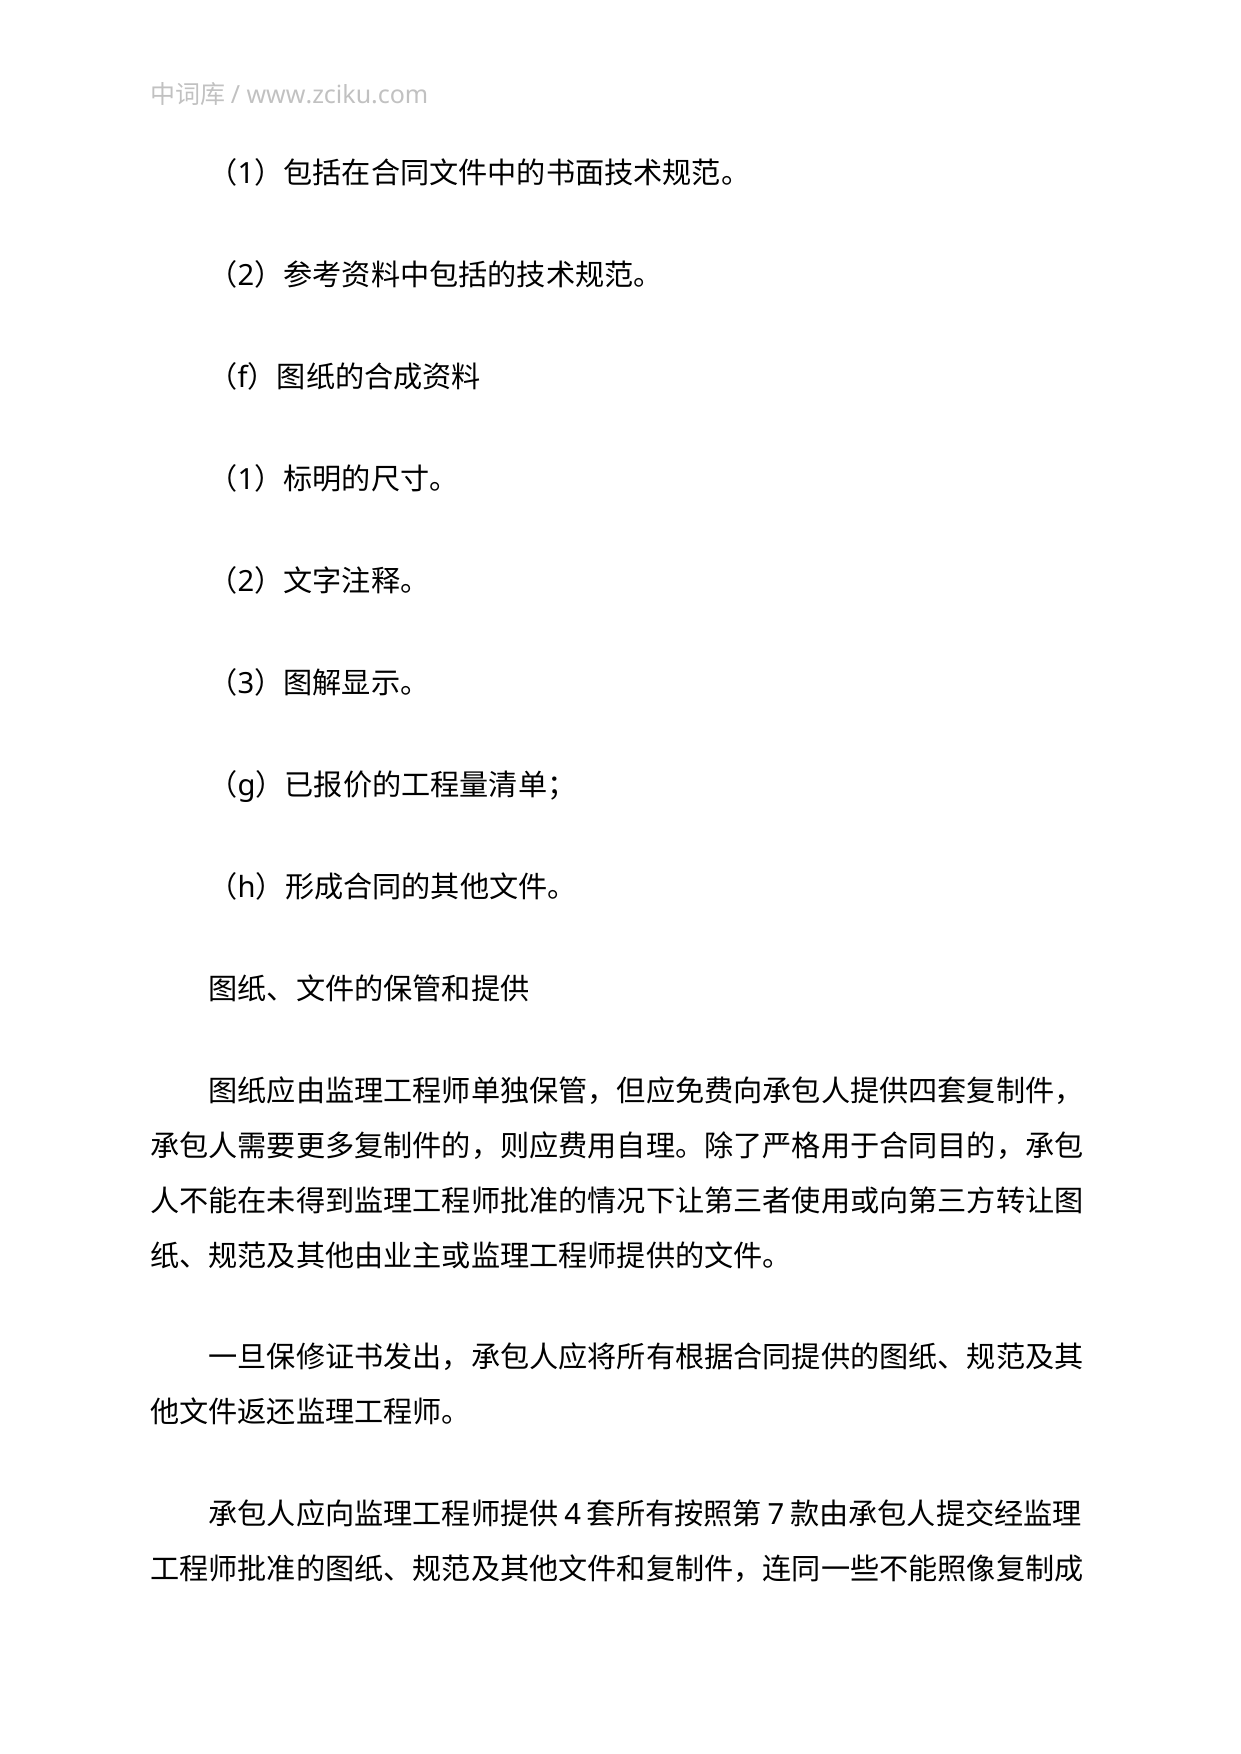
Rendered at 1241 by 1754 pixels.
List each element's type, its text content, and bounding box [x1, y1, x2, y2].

text 一旦保修证书发出，承包人应将所有根据合同提供的图纸、规范及其他文件返还监理工程师。 [150, 1334, 1090, 1431]
text （g）已报价的工程量清单； [150, 762, 1090, 804]
text （2）参考资料中包括的技术规范。 [150, 252, 1090, 294]
text （1）包括在合同文件中的书面技术规范。 [150, 150, 1090, 192]
text （3）图解显示。 [150, 660, 1090, 702]
text （h）形成合同的其他文件。 [150, 864, 1090, 906]
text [150, 1491, 1090, 1588]
text （1）标明的尺寸。 [150, 456, 1090, 498]
text （f）图纸的合成资料 [150, 354, 1090, 396]
text （2）文字注释。 [150, 558, 1090, 600]
text 图纸应由监理工程师单独保管，但应免费向承包人提供四套复制件，承包人需要更多复制件的，则应费用自理。除了严格用于合同目的，承包人不能在未得到监理工程师批准的情况下让第三者使用或向第三方转让图纸、规范及其他由业主或监理工程师提供的文件。 [150, 1068, 1090, 1274]
text 图纸、文件的保管和提供 [150, 966, 1090, 1008]
